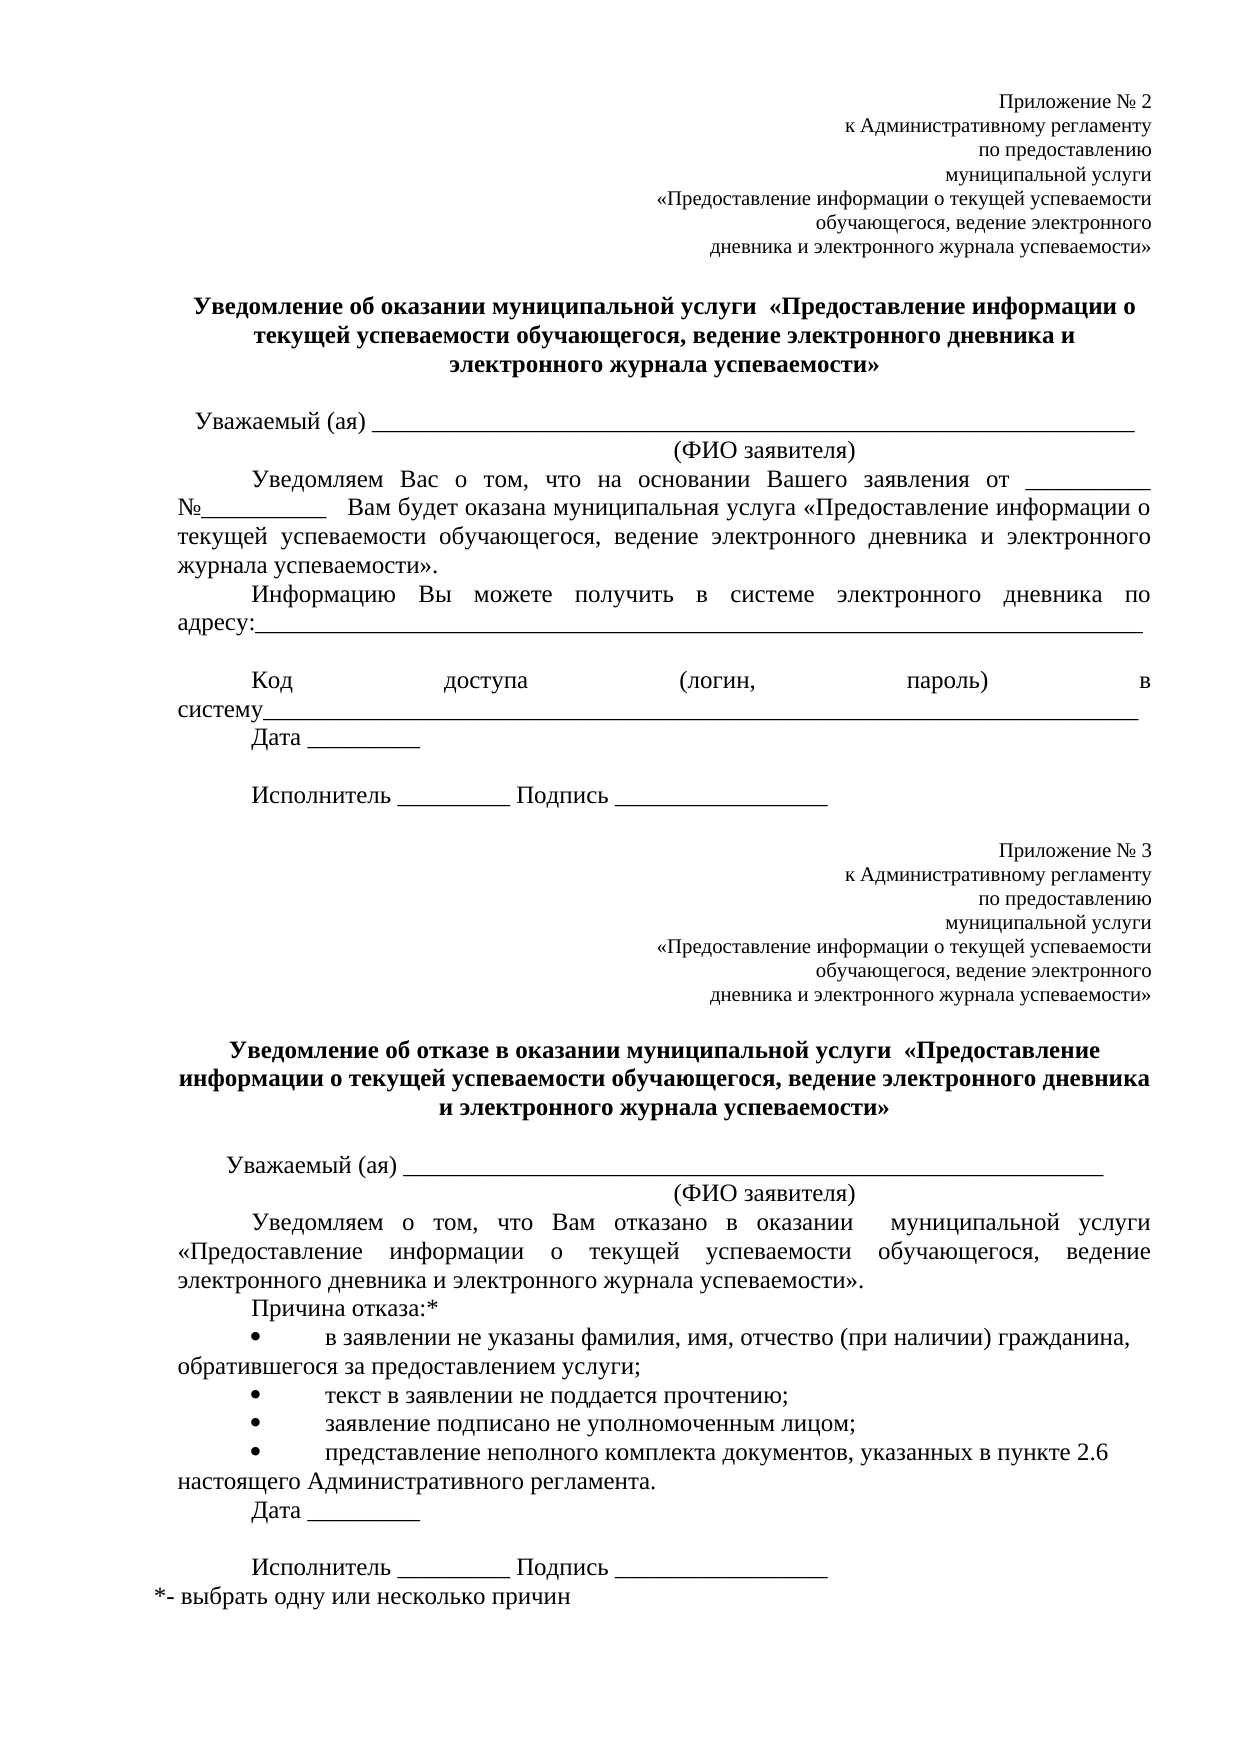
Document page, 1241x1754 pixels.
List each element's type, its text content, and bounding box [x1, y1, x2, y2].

text муниципальной услуги [177, 161, 1152, 186]
text дневника и электронного журнала успеваемости» [177, 234, 1152, 258]
text «Предоставление информации о текущей успеваемости [177, 186, 1152, 209]
text Уведомляем о том, что Вам отказано в оказании муниципальной услуги «Предоставление информации о текущей успеваемости обучающегося, ведение электронного дневника и электронного журнала успеваемости». [177, 1207, 1152, 1293]
text к Административному регламенту [177, 862, 1152, 886]
text Уведомление об отказе в оказании муниципальной услуги «Предоставление информации о текущей успеваемости обучающегося, ведение электронного дневника и электронного журнала успеваемости» [177, 1035, 1152, 1121]
text Уведомляем Вас о том, что на основании Вашего заявления от __________ №__________ Вам будет оказана муниципальная услуга «Предоставление информации о текущей успеваемости обучающегося, ведение электронного дневника и электронного журнала успеваемости». [177, 464, 1152, 579]
text «Предоставление информации о текущей успеваемости [177, 934, 1152, 958]
text Уважаемый (ая) ________________________________________________________ [177, 1150, 1152, 1178]
text Дата _________ [177, 1495, 1152, 1523]
text по предоставлению [177, 137, 1152, 161]
text Приложение № 3 [177, 837, 1152, 862]
text дневника и электронного журнала успеваемости» [177, 982, 1152, 1006]
text Информацию Вы можете получить в системе электронного дневника по адресу:_______________________________________________________________________ [177, 579, 1152, 636]
text Исполнитель _________ Подпись _________________ [177, 780, 1152, 809]
text Дата _________ [177, 722, 1152, 751]
text по предоставлению [177, 886, 1152, 910]
text *- выбрать одну или несколько причин [118, 1581, 1152, 1610]
text (ФИО заявителя) [177, 435, 1152, 464]
text Код доступа (логин, пароль) в систему______________________________________________________________________ [177, 665, 1152, 722]
text обучающегося, ведение электронного [177, 209, 1152, 234]
text обучающегося, ведение электронного [177, 958, 1152, 982]
text к Административному регламенту [177, 113, 1152, 137]
text Уважаемый (ая) _____________________________________________________________ [177, 406, 1152, 435]
text Уведомление об оказании муниципальной услуги «Предоставление информации о текущей успеваемости обучающегося, ведение электронного дневника и электронного журнала успеваемости» [177, 291, 1152, 377]
list заявление подписано не уполномоченным лицом; [177, 1408, 1152, 1437]
list представление неполного комплекта документов, указанных в пункте 2.6 настоящего Административного регламента. [177, 1437, 1152, 1495]
text Исполнитель _________ Подпись _________________ [177, 1552, 1152, 1581]
list текст в заявлении не поддается прочтению; [177, 1380, 1152, 1408]
list в заявлении не указаны фамилия, имя, отчество (при наличии) гражданина, обратившегося за предоставлением услуги; [177, 1322, 1152, 1380]
text Приложение № 2 [177, 89, 1152, 113]
text (ФИО заявителя) [177, 1178, 1152, 1207]
text Причина отказа:* [177, 1293, 1152, 1322]
text муниципальной услуги [177, 910, 1152, 934]
